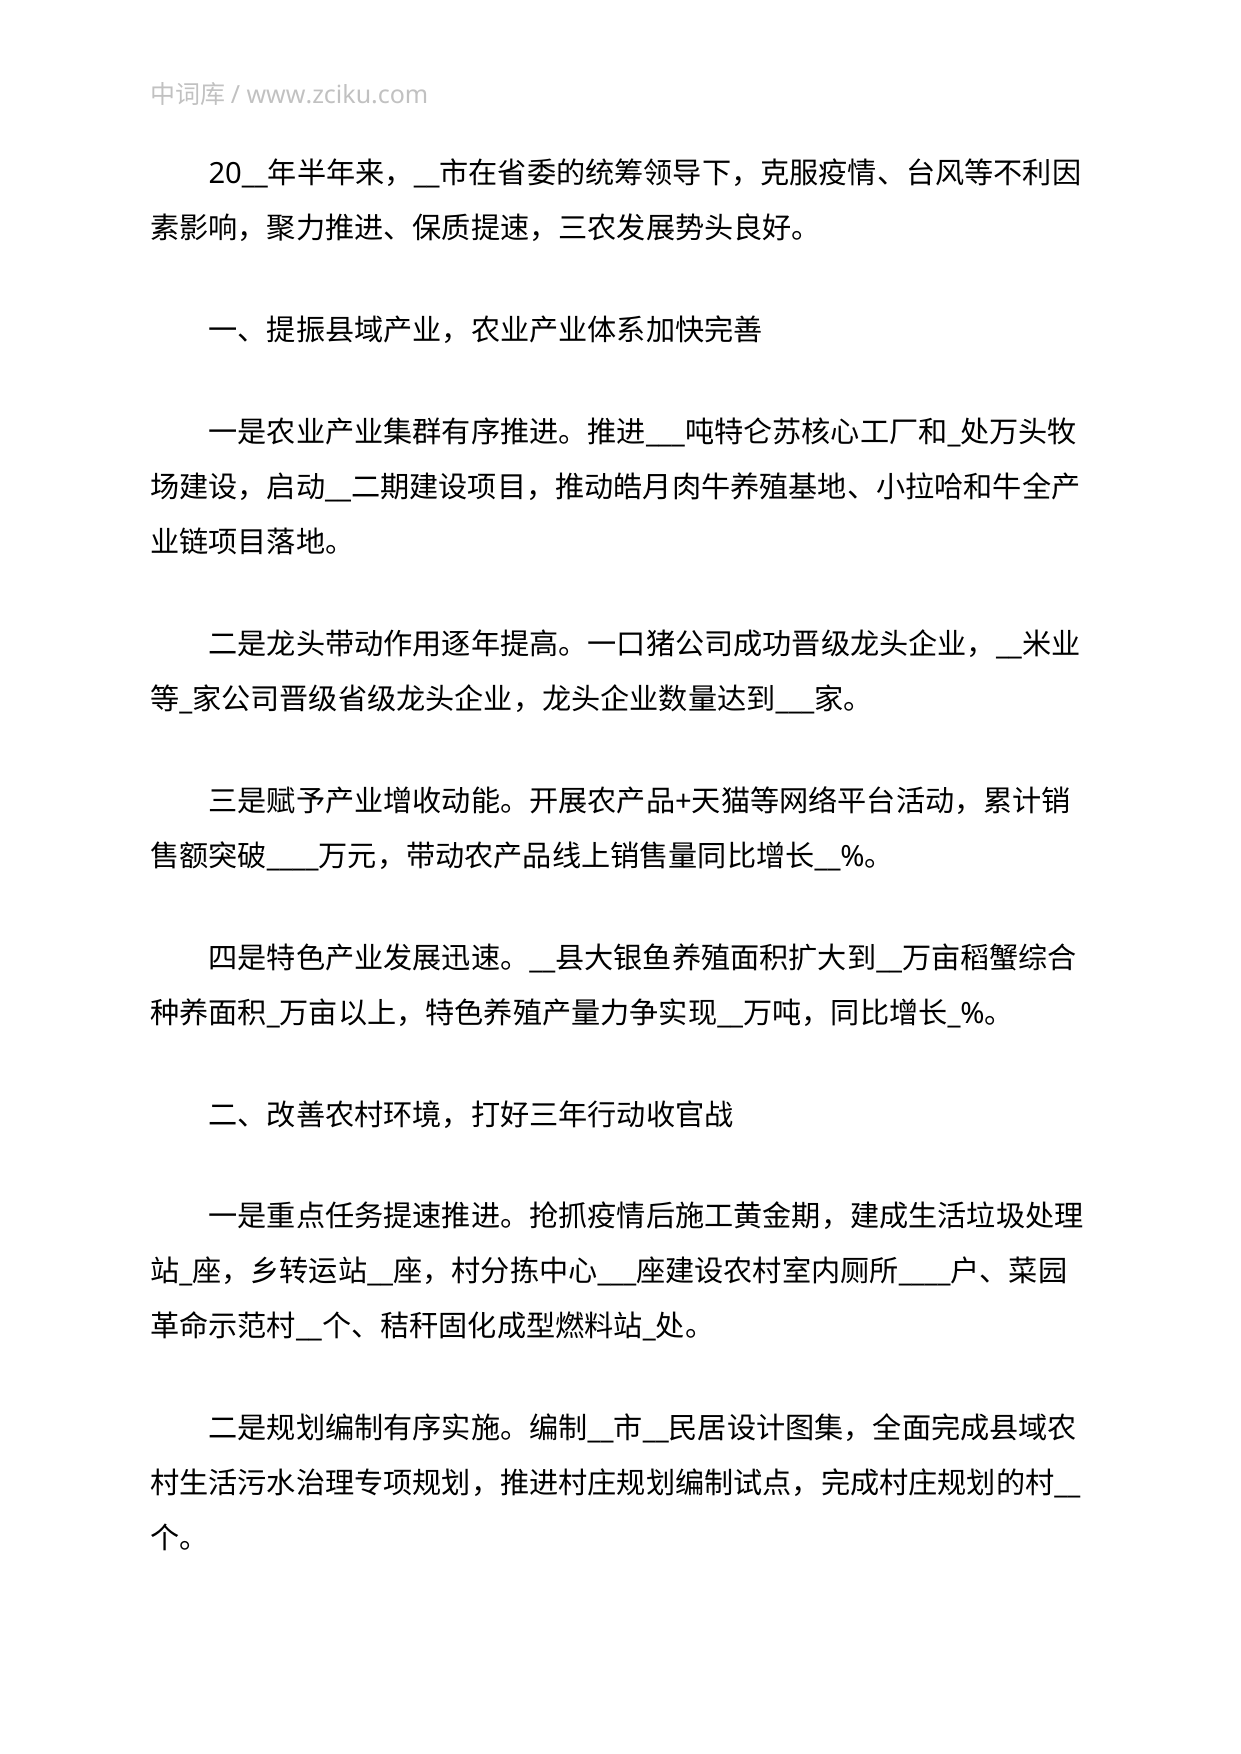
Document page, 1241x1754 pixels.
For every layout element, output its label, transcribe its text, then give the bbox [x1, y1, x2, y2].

text 一是农业产业集群有序推进。推进___吨特仑苏核心工厂和_处万头牧场建设，启动__二期建设项目，推动皓月肉牛养殖基地、小拉哈和牛全产业链项目落地。 [150, 408, 1090, 561]
text 20__年半年来，__市在省委的统筹领导下，克服疫情、台风等不利因素影响，聚力推进、保质提速，三农发展势头良好。 [150, 150, 1090, 247]
text 二是规划编制有序实施。编制__市__民居设计图集，全面完成县域农村生活污水治理专项规划，推进村庄规划编制试点，完成村庄规划的村__个。 [150, 1405, 1090, 1557]
text 四是特色产业发展迅速。__县大银鱼养殖面积扩大到__万亩稻蟹综合种养面积_万亩以上，特色养殖产量力争实现__万吨，同比增长_%。 [150, 934, 1090, 1032]
text 二、改善农村环境，打好三年行动收官战 [150, 1091, 1090, 1133]
text 二是龙头带动作用逐年提高。一口猪公司成功晋级龙头企业，__米业等_家公司晋级省级龙头企业，龙头企业数量达到___家。 [150, 620, 1090, 718]
text 三是赋予产业增收动能。开展农产品+天猫等网络平台活动，累计销售额突破____万元，带动农产品线上销售量同比增长__%。 [150, 777, 1090, 875]
text 一是重点任务提速推进。抢抓疫情后施工黄金期，建成生活垃圾处理站_座，乡转运站__座，村分拣中心___座建设农村室内厕所____户、菜园革命示范村__个、秸秆固化成型燃料站_处。 [150, 1193, 1090, 1345]
text 一、提振县域产业，农业产业体系加快完善 [150, 307, 1090, 349]
